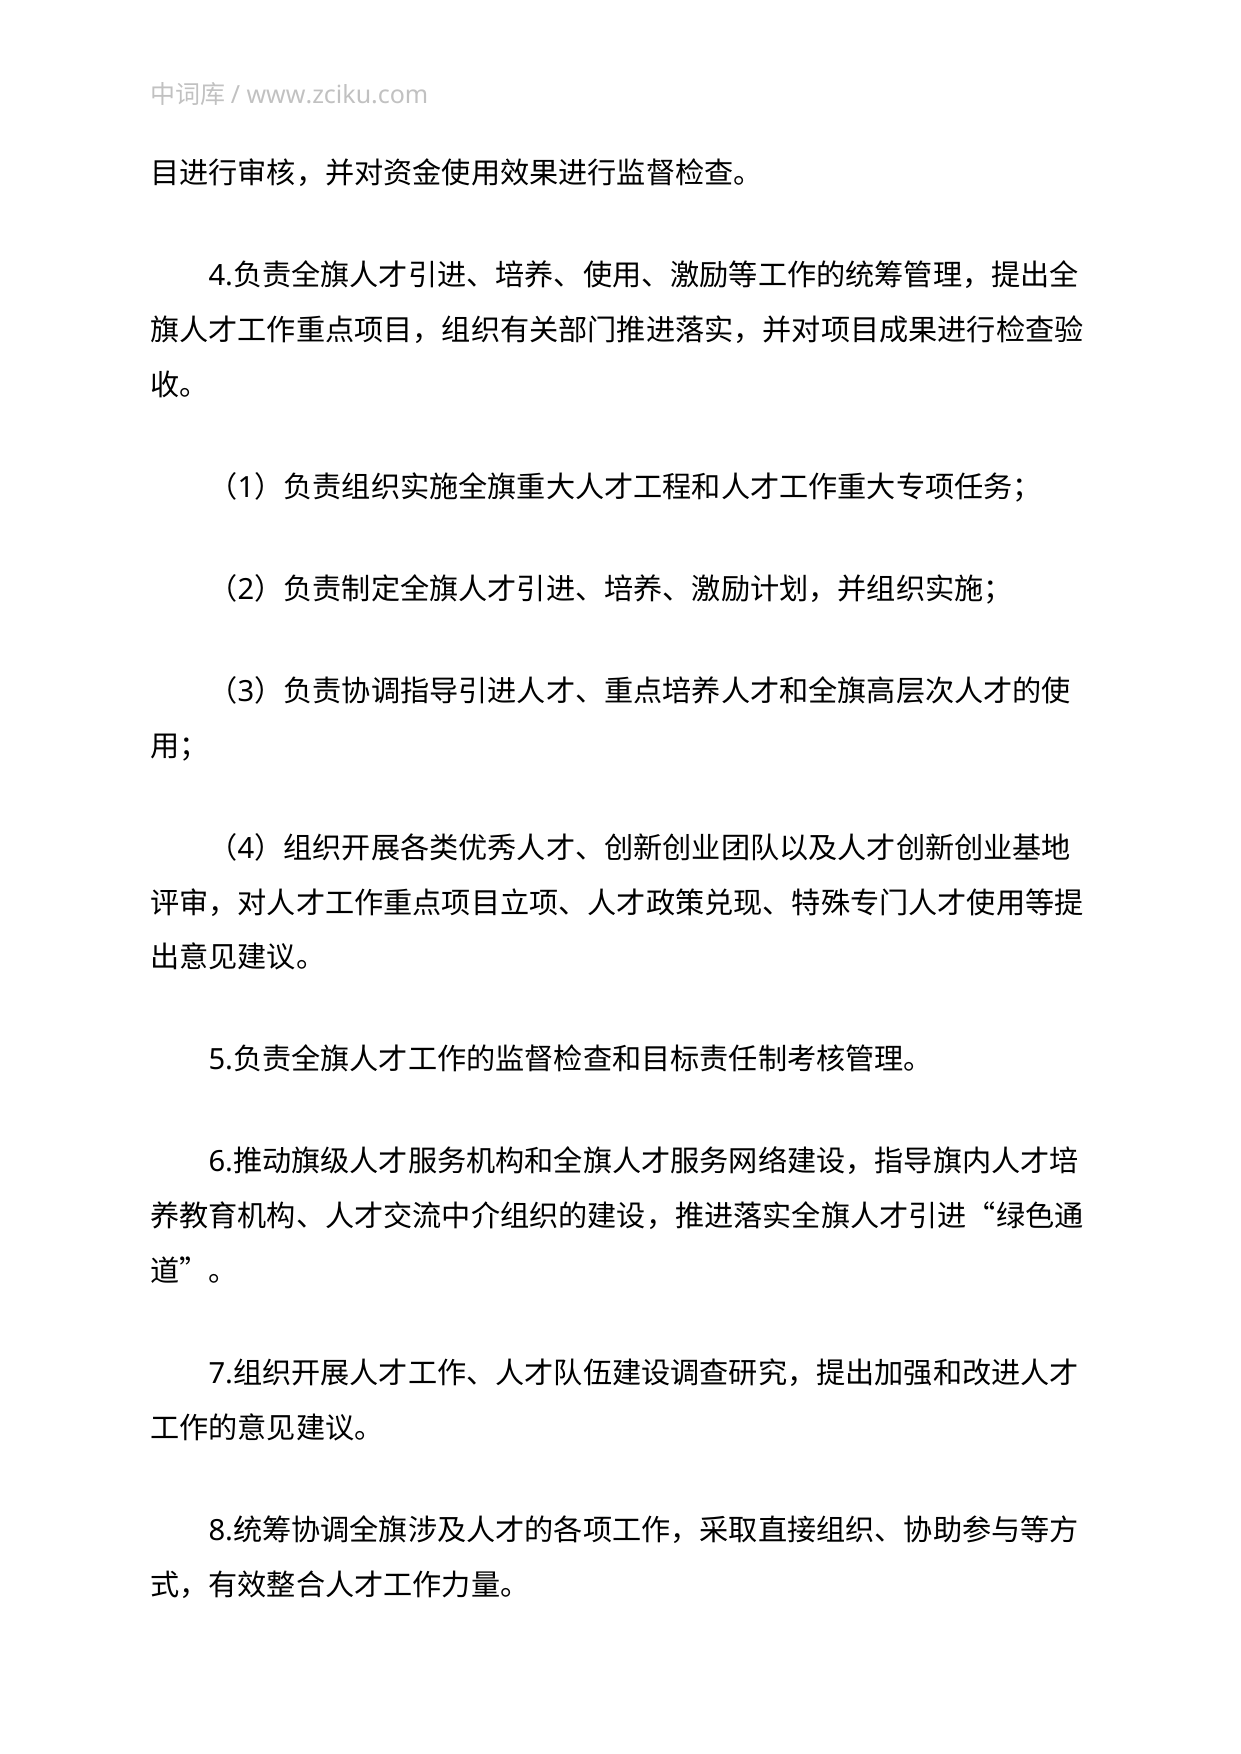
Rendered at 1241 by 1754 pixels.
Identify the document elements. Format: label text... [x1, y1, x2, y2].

text 5.负责全旗人才工作的监督检查和目标责任制考核管理。 [150, 1036, 1090, 1078]
text （4）组织开展各类优秀人才、创新创业团队以及人才创新创业基地评审，对人才工作重点项目立项、人才政策兑现、特殊专门人才使用等提出意见建议。 [150, 824, 1090, 976]
text 6.推动旗级人才服务机构和全旗人才服务网络建设，指导旗内人才培养教育机构、人才交流中介组织的建设，推进落实全旗人才引进“绿色通道”。 [150, 1138, 1090, 1290]
text 4.负责全旗人才引进、培养、使用、激励等工作的统筹管理，提出全旗人才工作重点项目，组织有关部门推进落实，并对项目成果进行检查验收。 [150, 252, 1090, 404]
text 7.组织开展人才工作、人才队伍建设调查研究，提出加强和改进人才工作的意见建议。 [150, 1349, 1090, 1447]
text （3）负责协调指导引进人才、重点培养人才和全旗高层次人才的使用； [150, 667, 1090, 765]
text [150, 150, 1090, 192]
text 8.统筹协调全旗涉及人才的各项工作，采取直接组织、协助参与等方式，有效整合人才工作力量。 [150, 1506, 1090, 1603]
text （1）负责组织实施全旗重大人才工程和人才工作重大专项任务； [150, 463, 1090, 506]
text （2）负责制定全旗人才引进、培养、激励计划，并组织实施； [150, 565, 1090, 608]
